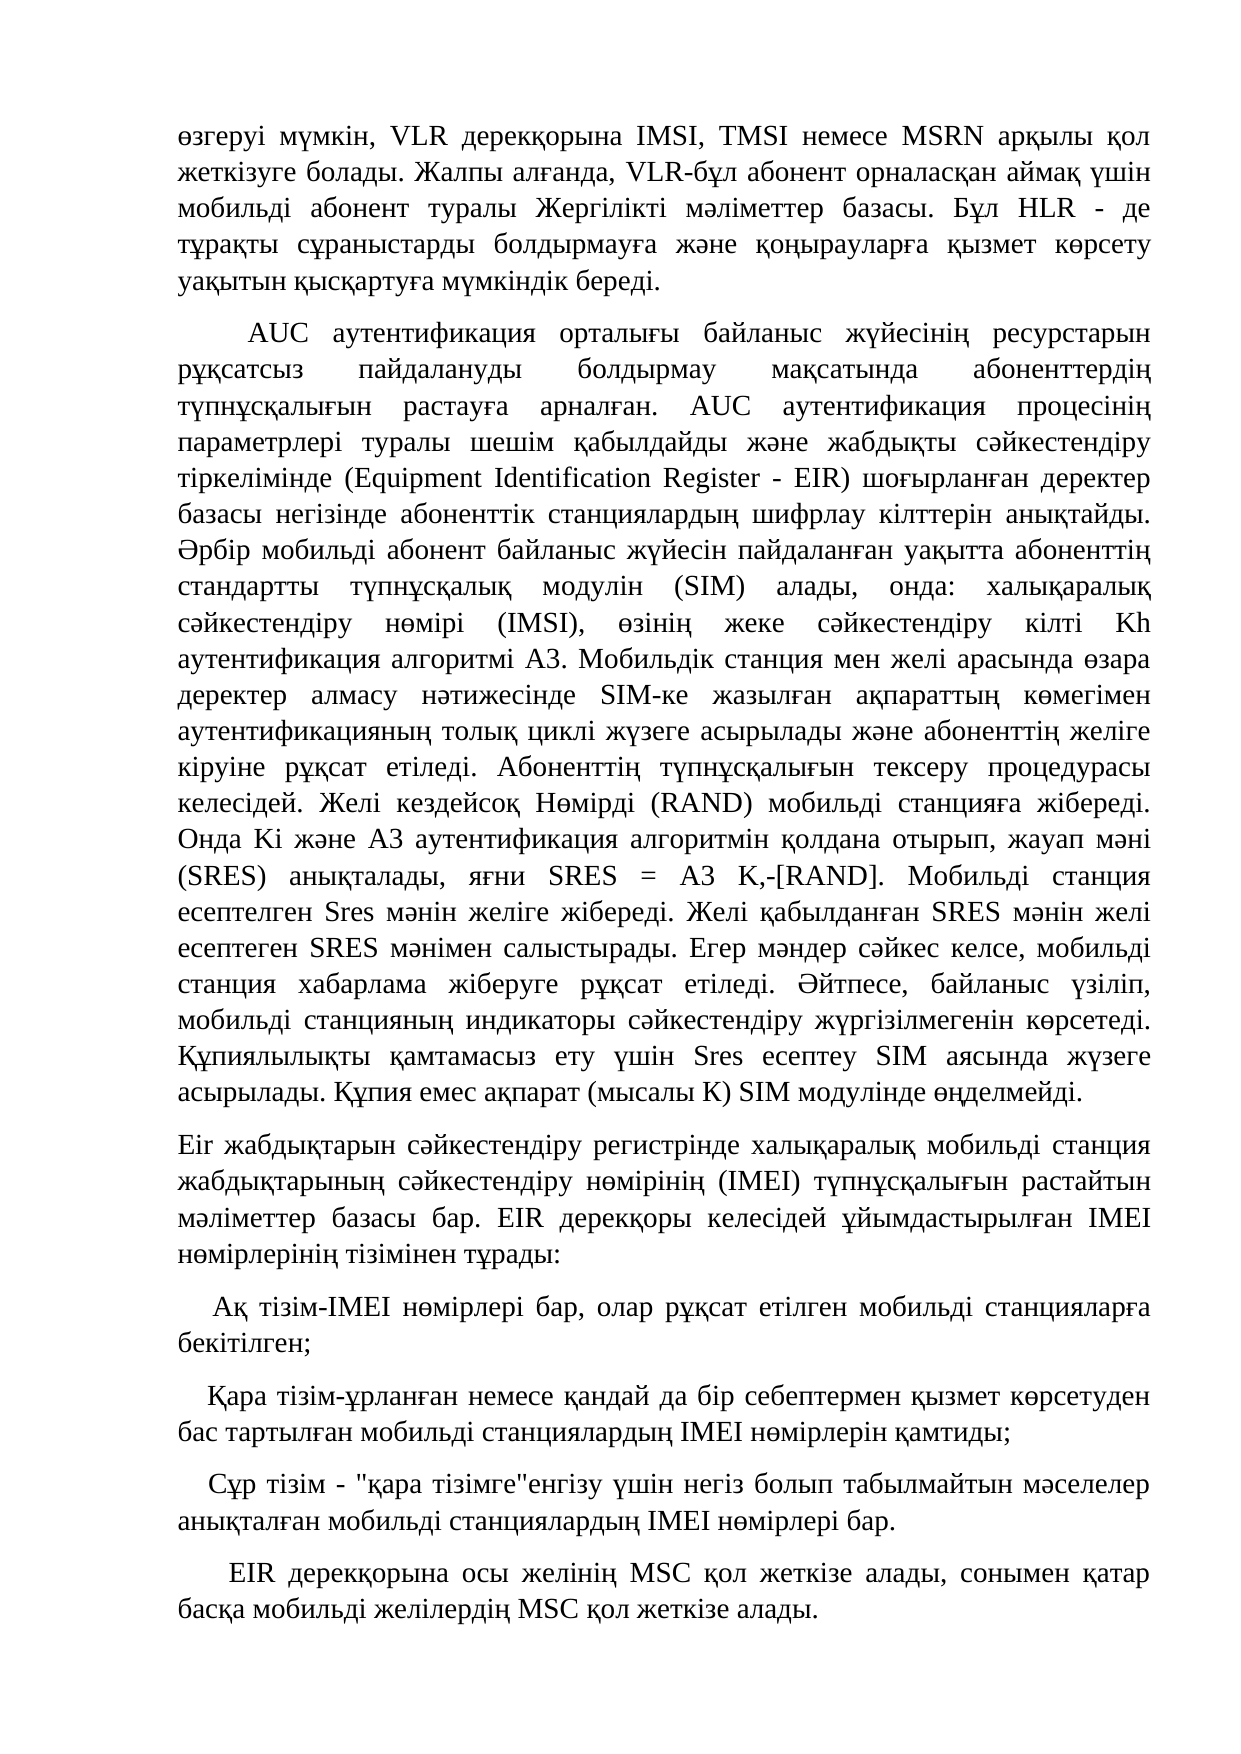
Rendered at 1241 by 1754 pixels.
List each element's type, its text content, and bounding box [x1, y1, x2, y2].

text Қара тізім-ұрланған немесе қандай да бір себептермен қызмет көрсетуден бас тартылған мобильді станциялардың IMEI нөмірлерін қамтиды; [177, 1378, 1152, 1447]
text Eir жабдықтарын сәйкестендіру регистрінде халықаралық мобильді станция жабдықтарының сәйкестендіру нөмірінің (IMEI) түпнұсқалығын растайтын мәліметтер базасы бар. EIR дерекқоры келесідей ұйымдастырылған IMEI нөмірлерінің тізімінен тұрады: [177, 1127, 1152, 1269]
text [177, 118, 1152, 296]
text Сұр тізім - "қара тізімге"енгізу үшін негіз болып табылмайтын мәселелер анықталған мобильді станциялардың IMEI нөмірлері бар. [177, 1467, 1152, 1536]
text EIR дерекқорына осы желінің MSC қол жеткізе алады, сонымен қатар басқа мобильді желілердің MSC қол жеткізе алады. [177, 1556, 1152, 1625]
text Ақ тізім-IMEI нөмірлері бар, олар рұқсат етілген мобильді станцияларға бекітілген; [177, 1289, 1152, 1358]
text AUC аутентификация орталығы байланыс жүйесінің ресурстарын рұқсатсыз пайдалануды болдырмау мақсатында абоненттердің түпнұсқалығын растауға арналған. AUC аутентификация процесінің параметрлері туралы шешім қабылдайды және жабдықты сәйкестендіру тіркелімінде (Equipment Identification Register - EIR) шоғырланған деректер базасы негізінде абоненттік станциялардың шифрлау кілттерін анықтайды. Әрбір мобильді абонент байланыс жүйесін пайдаланған уақытта абоненттің стандартты түпнұсқалық модулін (SIM) алады, онда: халықаралық сәйкестендіру нөмірі (IMSI), өзінің жеке сәйкестендіру кілті Kh аутентификация алгоритмі А3. Мобильдік станция мен желі арасында өзара деректер алмасу нәтижесінде SIM-ке жазылған ақпараттың көмегімен аутентификацияның толық циклі жүзеге асырылады және абоненттің желіге кіруіне рұқсат етіледі. Абоненттің түпнұсқалығын тексеру процедурасы келесідей. Желі кездейсоқ Нөмірді (RAND) мобильді станцияға жібереді. Онда Ki және A3 аутентификация алгоритмін қолдана отырып, жауап мәні (SRES) анықталады, яғни SRES = A3 K,-[RAND]. Мобильді станция есептелген Sres мәнін желіге жібереді. Желі қабылданған SRES мәнін желі есептеген SRES мәнімен салыстырады. Егер мәндер сәйкес келсе, мобильді станция хабарлама жіберуге рұқсат етіледі. Әйтпесе, байланыс үзіліп, мобильді станцияның индикаторы сәйкестендіру жүргізілмегенін көрсетеді. Құпиялылықты қамтамасыз ету үшін Sres есептеу SIM аясында жүзеге асырылады. Құпия емес ақпарат (мысалы К) SIM модулінде өңделмейді. [177, 316, 1152, 1108]
